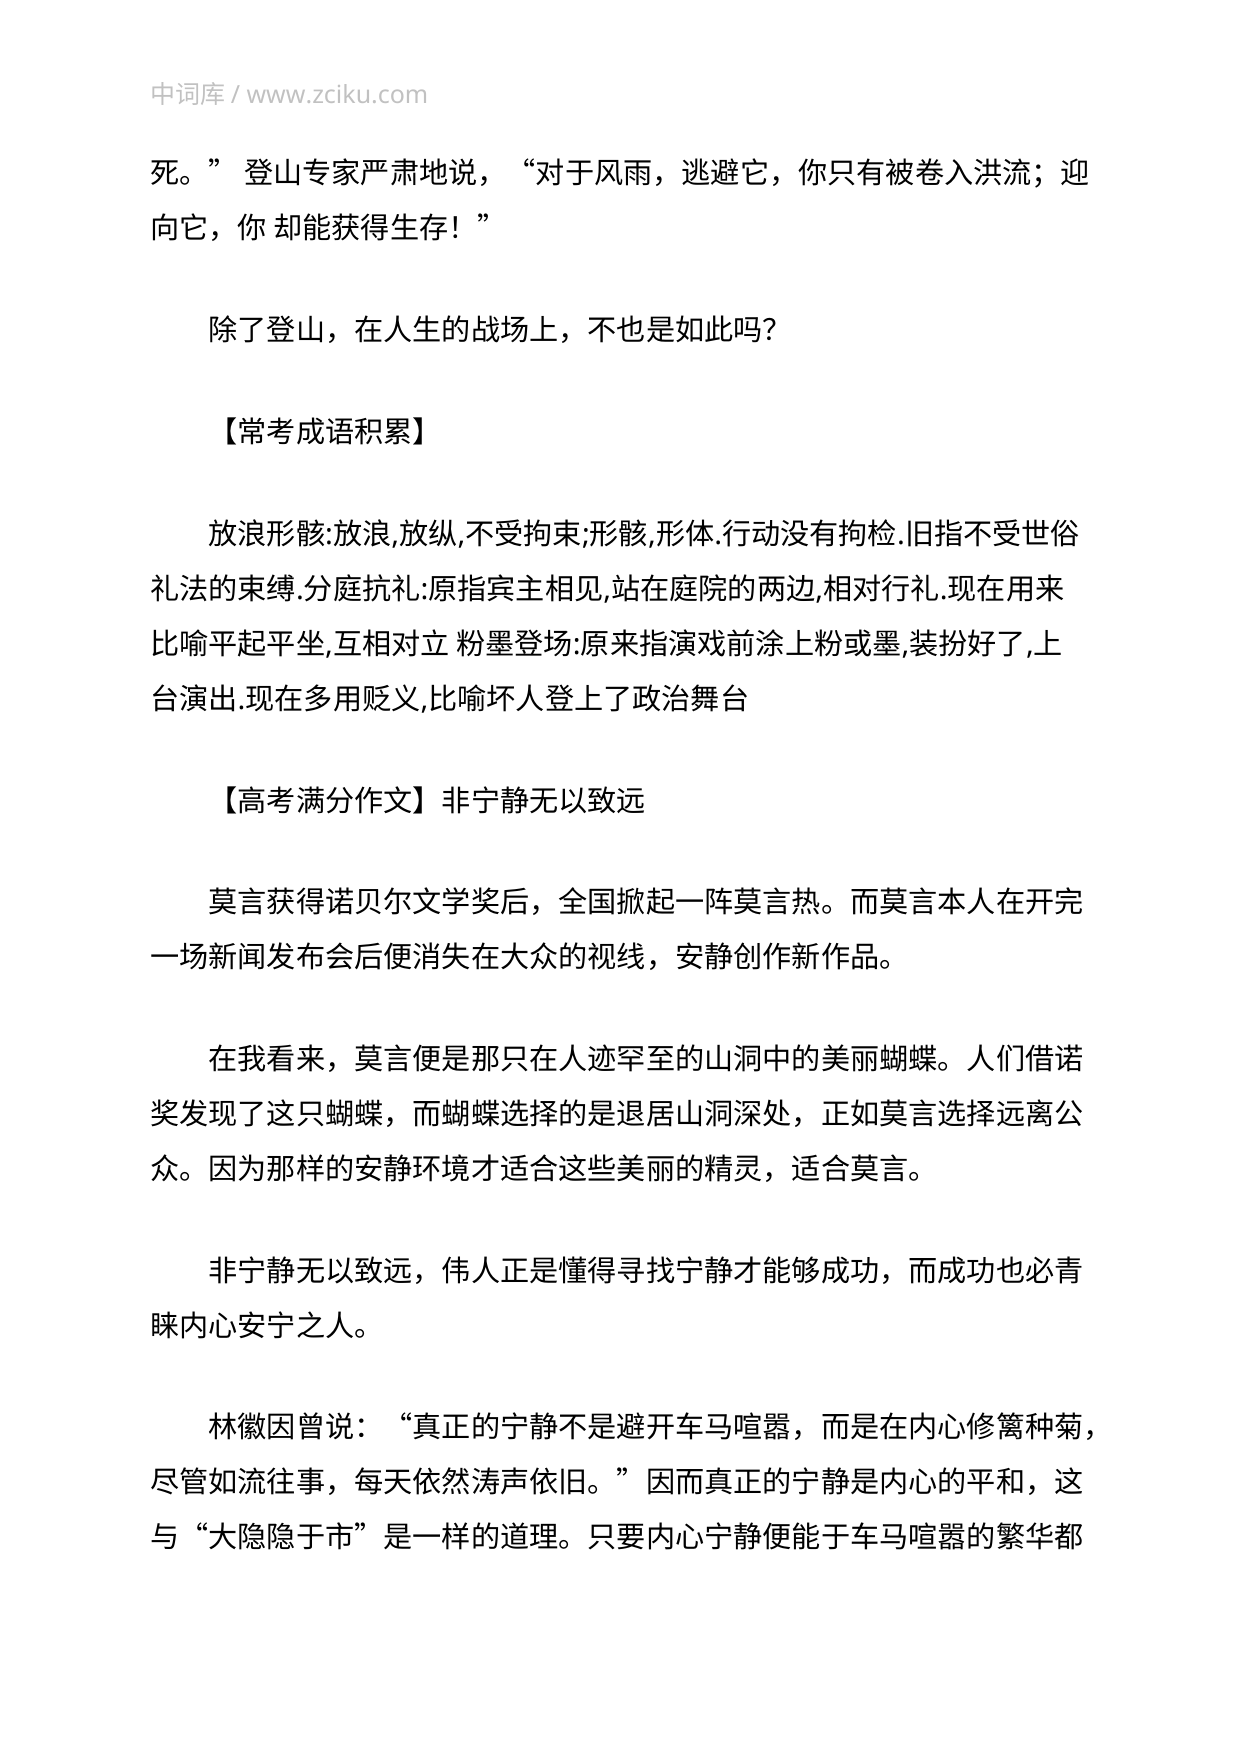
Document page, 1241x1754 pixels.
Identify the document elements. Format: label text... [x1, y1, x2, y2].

text 非宁静无以致远，伟人正是懂得寻找宁静才能够成功，而成功也必青睐内心安宁之人。 [150, 1247, 1090, 1344]
text 【高考满分作文】非宁静无以致远 [150, 777, 1090, 819]
text 放浪形骸:放浪,放纵,不受拘束;形骸,形体.行动没有拘检.旧指不受世俗礼法的束缚.分庭抗礼:原指宾主相见,站在庭院的两边,相对行礼.现在用来比喻平起平坐,互相对立 粉墨登场:原来指演戏前涂上粉或墨,装扮好了,上台演出.现在多用贬义,比喻坏人登上了政治舞台 [150, 510, 1090, 718]
text 在我看来，莫言便是那只在人迹罕至的山洞中的美丽蝴蝶。人们借诺奖发现了这只蝴蝶，而蝴蝶选择的是退居山洞深处，正如莫言选择远离公众。因为那样的安静环境才适合这些美丽的精灵，适合莫言。 [150, 1036, 1090, 1188]
text 莫言获得诺贝尔文学奖后，全国掀起一阵莫言热。而莫言本人在开完一场新闻发布会后便消失在大众的视线，安静创作新作品。 [150, 879, 1090, 976]
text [150, 1404, 1090, 1556]
text 【常考成语积累】 [150, 408, 1090, 451]
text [150, 150, 1090, 247]
text 除了登山，在人生的战场上，不也是如此吗？ [150, 307, 1090, 349]
